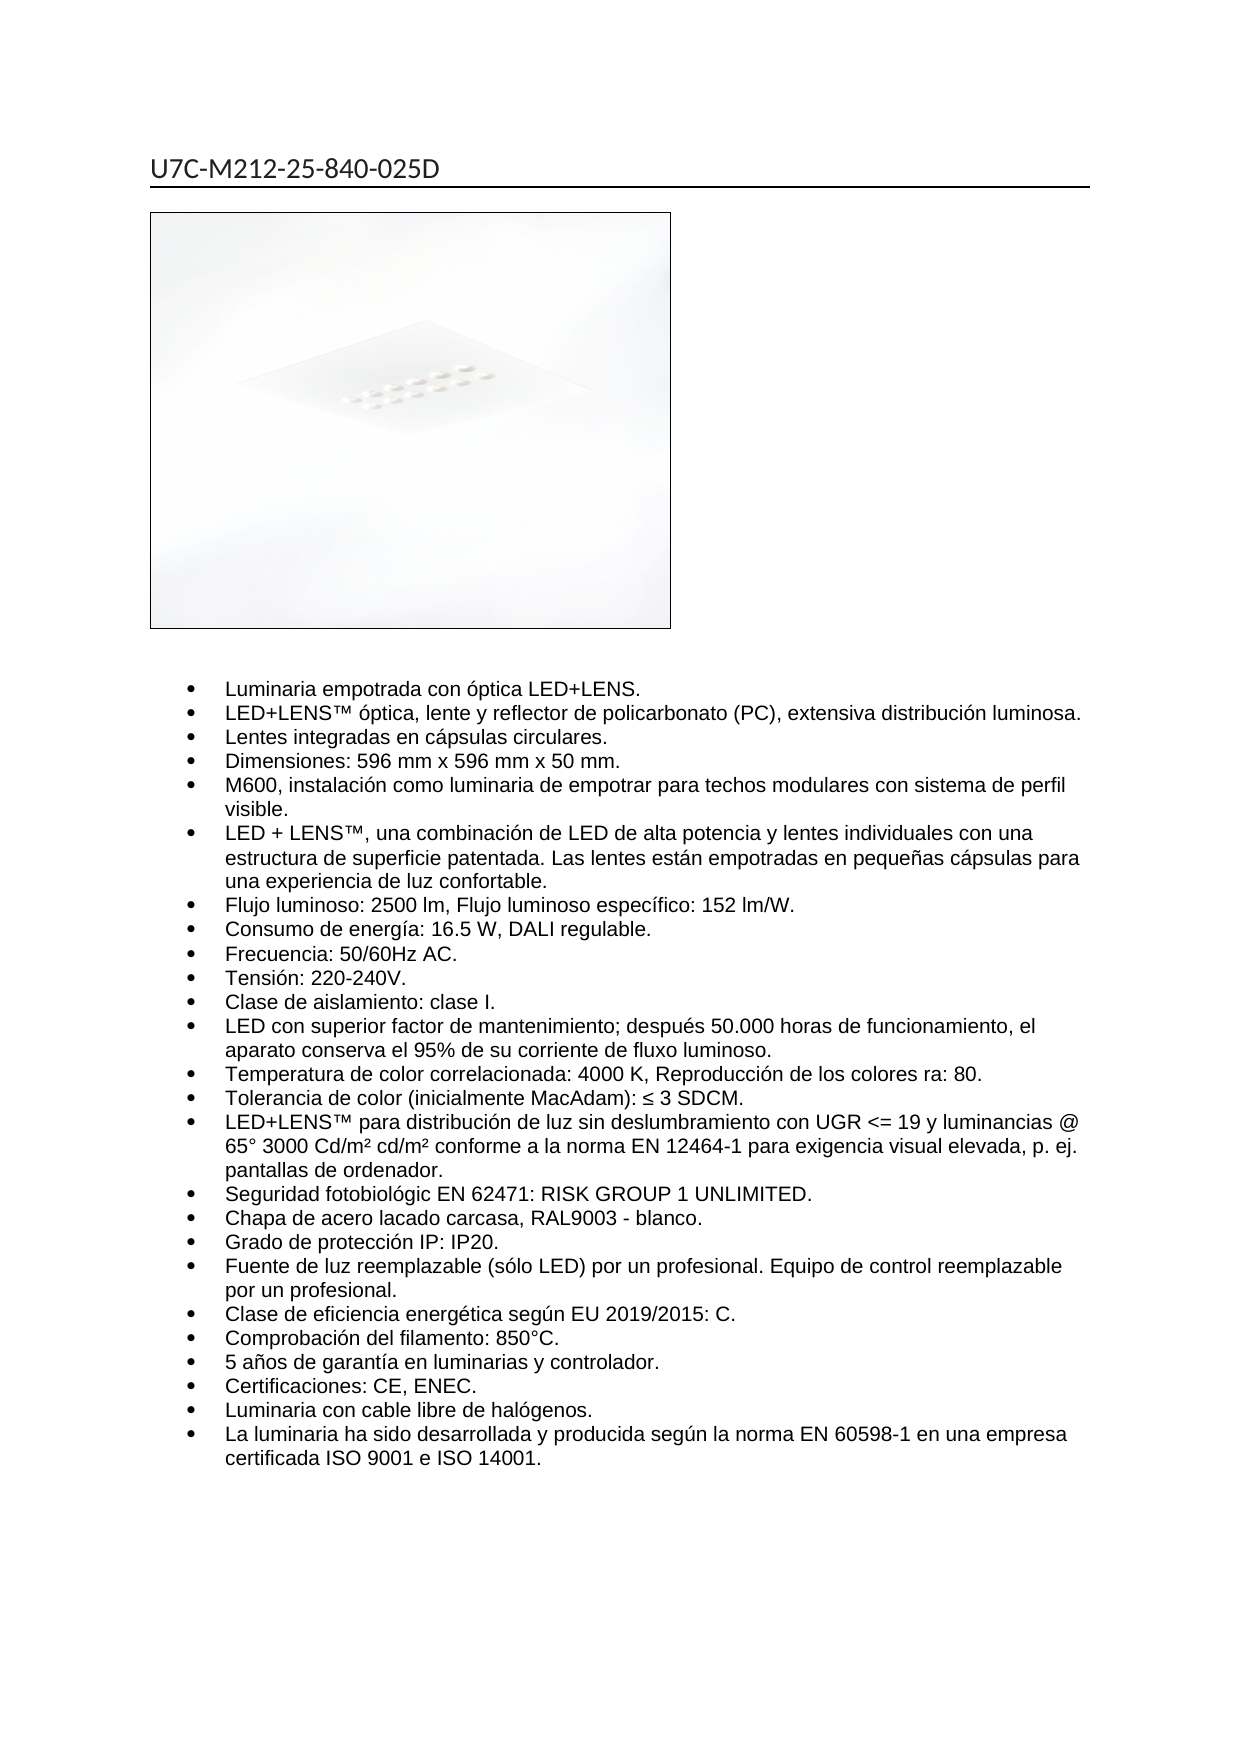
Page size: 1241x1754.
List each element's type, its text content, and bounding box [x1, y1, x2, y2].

list Tolerancia de color (inicialmente MacAdam): ≤ 3 SDCM. [187, 1086, 1090, 1110]
list Fuente de luz reemplazable (sólo LED) por un profesional. Equipo de control reemplazable por un profesional. [187, 1254, 1090, 1302]
list LED+LENS™ óptica, lente y reflector de policarbonato (PC), extensiva distribución luminosa. [187, 701, 1090, 725]
list Flujo luminoso: 2500 lm, Flujo luminoso específico: 152 lm/W. [187, 893, 1090, 917]
list M600, instalación como luminaria de empotrar para techos modulares con sistema de perfil visible. [187, 773, 1090, 821]
list Consumo de energía: 16.5 W, DALI regulable. [187, 917, 1090, 941]
list LED + LENS™, una combinación de LED de alta potencia y lentes individuales con una estructura de superficie patentada. Las lentes están empotradas en pequeñas cápsulas para una experiencia de luz confortable. [187, 821, 1090, 893]
list Temperatura de color correlacionada: 4000 K, Reproducción de los colores ra: 80. [187, 1062, 1090, 1086]
list Clase de eficiencia energética según EU 2019/2015: C. [187, 1302, 1090, 1326]
list Comprobación del filamento: 850°C. [187, 1326, 1090, 1350]
picture [151, 213, 670, 628]
list Frecuencia: 50/60Hz AC. [187, 941, 1090, 965]
list Grado de protección IP: IP20. [187, 1230, 1090, 1254]
list Chapa de acero lacado carcasa, RAL9003 - blanco. [187, 1206, 1090, 1230]
list Lentes integradas en cápsulas circulares. [187, 725, 1090, 749]
list LED+LENS™ para distribución de luz sin deslumbramiento con UGR <= 19 y luminancias @ 65° 3000 Cd/m² cd/m² conforme a la norma EN 12464-1 para exigencia visual elevada, p. ej. pantallas de ordenador. [187, 1110, 1090, 1182]
list LED con superior factor de mantenimiento; después 50.000 horas de funcionamiento, el aparato conserva el 95% de su corriente de fluxo luminoso. [187, 1013, 1090, 1062]
list Luminaria empotrada con óptica LED+LENS. [187, 677, 1090, 701]
list 5 años de garantía en luminarias y controlador. [187, 1350, 1090, 1374]
list Certificaciones: CE, ENEC. [187, 1374, 1090, 1398]
list Dimensiones: 596 mm x 596 mm x 50 mm. [187, 749, 1090, 773]
list La luminaria ha sido desarrollada y producida según la norma EN 60598-1 en una empresa certificada ISO 9001 e ISO 14001. [187, 1422, 1090, 1470]
list Luminaria con cable libre de halógenos. [187, 1398, 1090, 1422]
list Clase de aislamiento: clase I. [187, 989, 1090, 1013]
list Tensión: 220-240V. [187, 965, 1090, 989]
list Seguridad fotobiológic EN 62471: RISK GROUP 1 UNLIMITED. [187, 1182, 1090, 1206]
text U7C-M212-25-840-025D [150, 150, 1090, 186]
